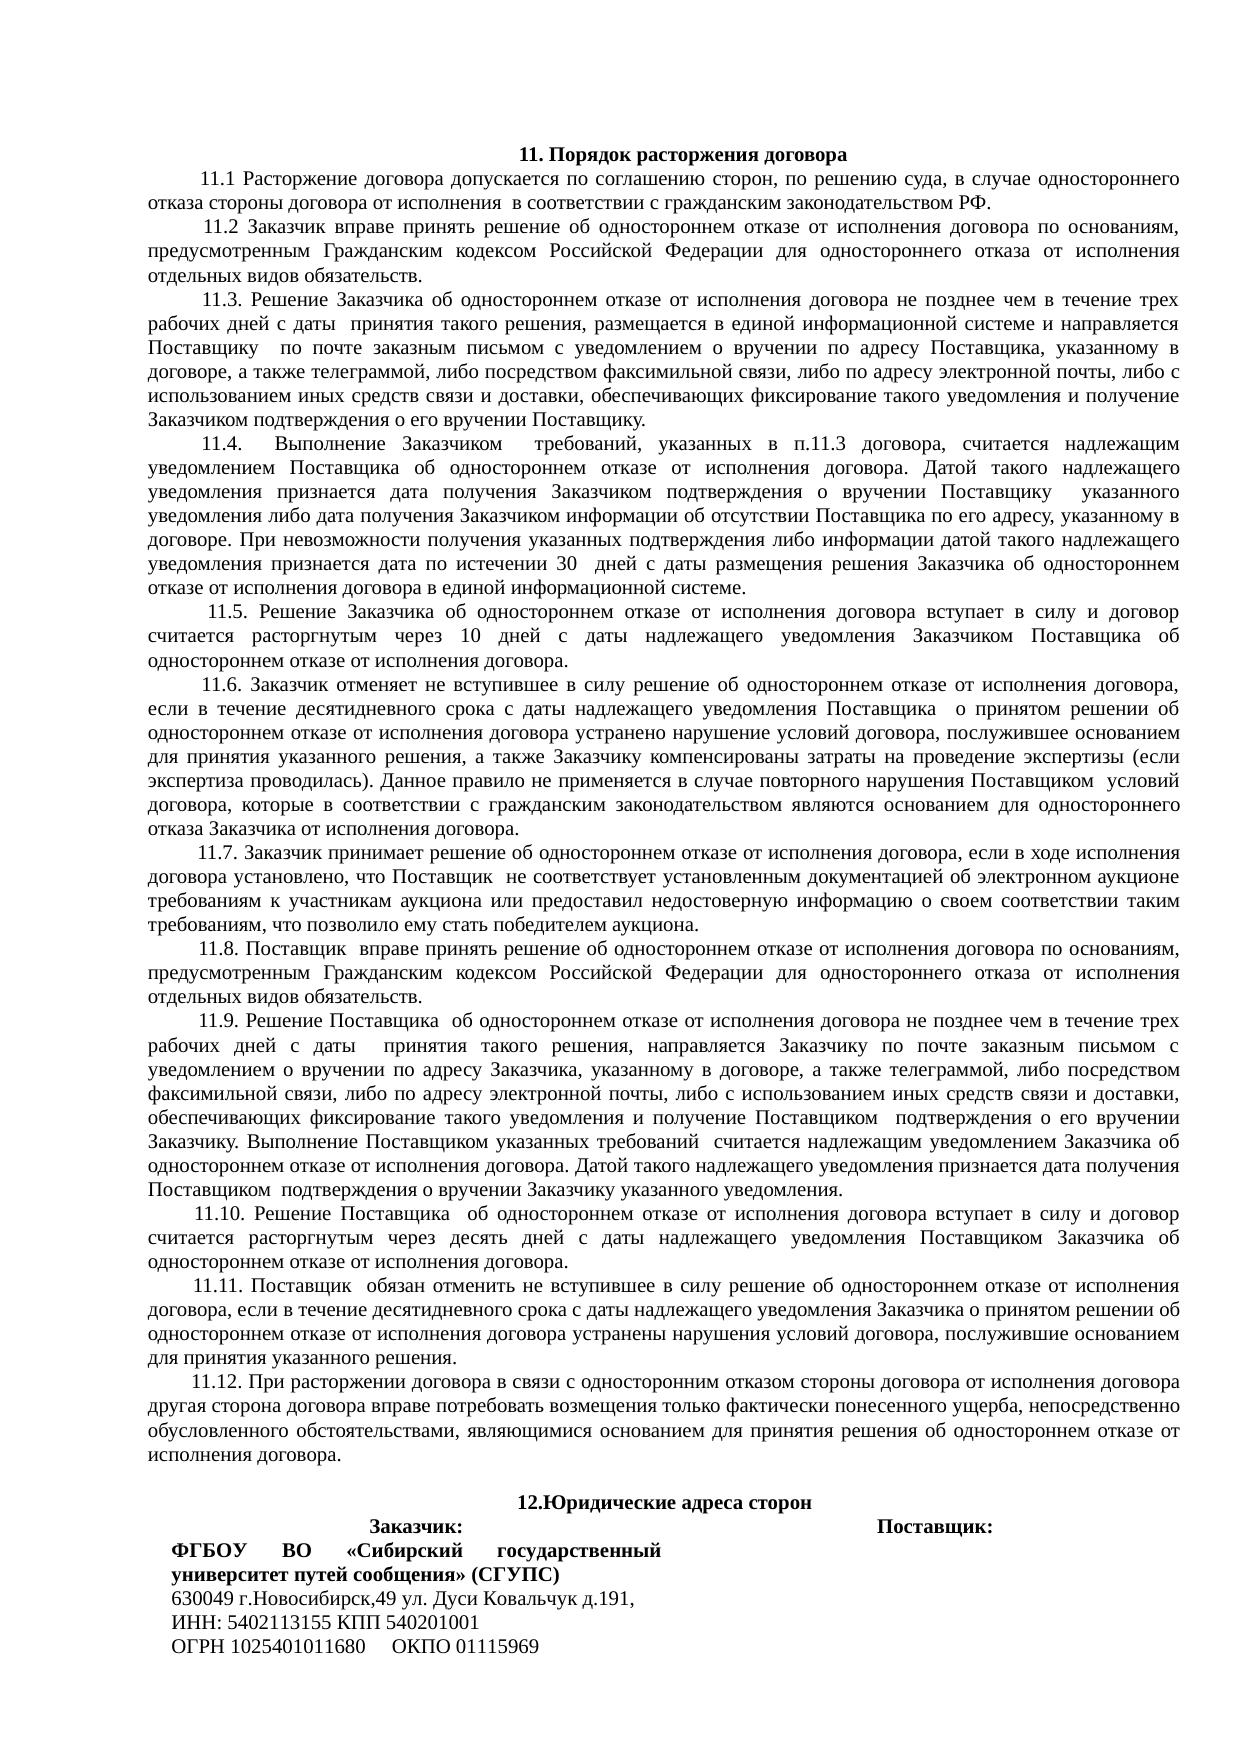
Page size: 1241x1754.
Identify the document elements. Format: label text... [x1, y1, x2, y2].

text 11.7. Заказчик принимает решение об одностороннем отказе от исполнения договора, если в ходе исполнения договора установлено, что Поставщик не соответствует установленным документацией об электронном аукционе требованиям к участникам аукциона или предоставил недостоверную информацию о своем соответствии таким требованиям, что позволило ему стать победителем аукциона. [148, 840, 1181, 936]
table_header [160, 1514, 673, 1658]
table_header Поставщик: [673, 1514, 1198, 1658]
text 11.8. Поставщик вправе принять решение об одностороннем отказе от исполнения договора по основаниям, предусмотренным Гражданским кодексом Российской Федерации для одностороннего отказа от исполнения отдельных видов обязательств. [148, 936, 1181, 1008]
text 11.2 Заказчик вправе принять решение об одностороннем отказе от исполнения договора по основаниям, предусмотренным Гражданским кодексом Российской Федерации для одностороннего отказа от исполнения отдельных видов обязательств. [148, 214, 1181, 287]
text 11.9. Решение Поставщика об одностороннем отказе от исполнения договора не позднее чем в течение трех рабочих дней с даты принятия такого решения, направляется Заказчику по почте заказным письмом с уведомлением о вручении по адресу Заказчика, указанному в договоре, а также телеграммой, либо посредством факсимильной связи, либо по адресу электронной почты, либо с использованием иных средств связи и доставки, обеспечивающих фиксирование такого уведомления и получение Поставщиком подтверждения о его вручении Заказчику. Выполнение Поставщиком указанных требований считается надлежащим уведомлением Заказчика об одностороннем отказе от исполнения договора. Датой такого надлежащего уведомления признается дата получения Поставщиком подтверждения о вручении Заказчику указанного уведомления. [148, 1008, 1181, 1201]
text 12.Юридические адреса сторон [148, 1490, 1181, 1514]
text 11.5. Решение Заказчика об одностороннем отказе от исполнения договора вступает в силу и договор считается расторгнутым через 10 дней с даты надлежащего уведомления Заказчиком Поставщика об одностороннем отказе от исполнения договора. [148, 599, 1181, 672]
text 11.12. При расторжении договора в связи с односторонним отказом стороны договора от исполнения договора другая сторона договора вправе потребовать возмещения только фактически понесенного ущерба, непосредственно обусловленного обстоятельствами, являющимися основанием для принятия решения об одностороннем отказе от исполнения договора. [148, 1369, 1181, 1466]
text 11.3. Решение Заказчика об одностороннем отказе от исполнения договора не позднее чем в течение трех рабочих дней с даты принятия такого решения, размещается в единой информационной системе и направляется Поставщику по почте заказным письмом с уведомлением о вручении по адресу Поставщика, указанному в договоре, а также телеграммой, либо посредством факсимильной связи, либо по адресу электронной почты, либо с использованием иных средств связи и доставки, обеспечивающих фиксирование такого уведомления и получение Заказчиком подтверждения о его вручении Поставщику. [148, 287, 1181, 431]
text 11.10. Решение Поставщика об одностороннем отказе от исполнения договора вступает в силу и договор считается расторгнутым через десять дней с даты надлежащего уведомления Поставщиком Заказчика об одностороннем отказе от исполнения договора. [148, 1201, 1181, 1273]
text 11.11. Поставщик обязан отменить не вступившее в силу решение об одностороннем отказе от исполнения договора, если в течение десятидневного срока с даты надлежащего уведомления Заказчика о принятом решении об одностороннем отказе от исполнения договора устранены нарушения условий договора, послужившие основанием для принятия указанного решения. [148, 1273, 1181, 1369]
text 11. Порядок расторжения договора [148, 142, 1181, 166]
text 11.6. Заказчик отменяет не вступившее в силу решение об одностороннем отказе от исполнения договора, если в течение десятидневного срока с даты надлежащего уведомления Поставщика о принятом решении об одностороннем отказе от исполнения договора устранено нарушение условий договора, послужившее основанием для принятия указанного решения, а также Заказчику компенсированы затраты на проведение экспертизы (если экспертиза проводилась). Данное правило не применяется в случае повторного нарушения Поставщиком условий договора, которые в соответствии с гражданским законодательством являются основанием для одностороннего отказа Заказчика от исполнения договора. [148, 672, 1181, 840]
text 11.4. Выполнение Заказчиком требований, указанных в п.11.3 договора, считается надлежащим уведомлением Поставщика об одностороннем отказе от исполнения договора. Датой такого надлежащего уведомления признается дата получения Заказчиком подтверждения о вручении Поставщику указанного уведомления либо дата получения Заказчиком информации об отсутствии Поставщика по его адресу, указанному в договоре. При невозможности получения указанных подтверждения либо информации датой такого надлежащего уведомления признается дата по истечении 30 дней с даты размещения решения Заказчика об одностороннем отказе от исполнения договора в единой информационной системе. [148, 431, 1181, 599]
text 11.1 Расторжение договора допускается по соглашению сторон, по решению суда, в случае одностороннего отказа стороны договора от исполнения в соответствии с гражданским законодательством РФ. [148, 166, 1181, 214]
